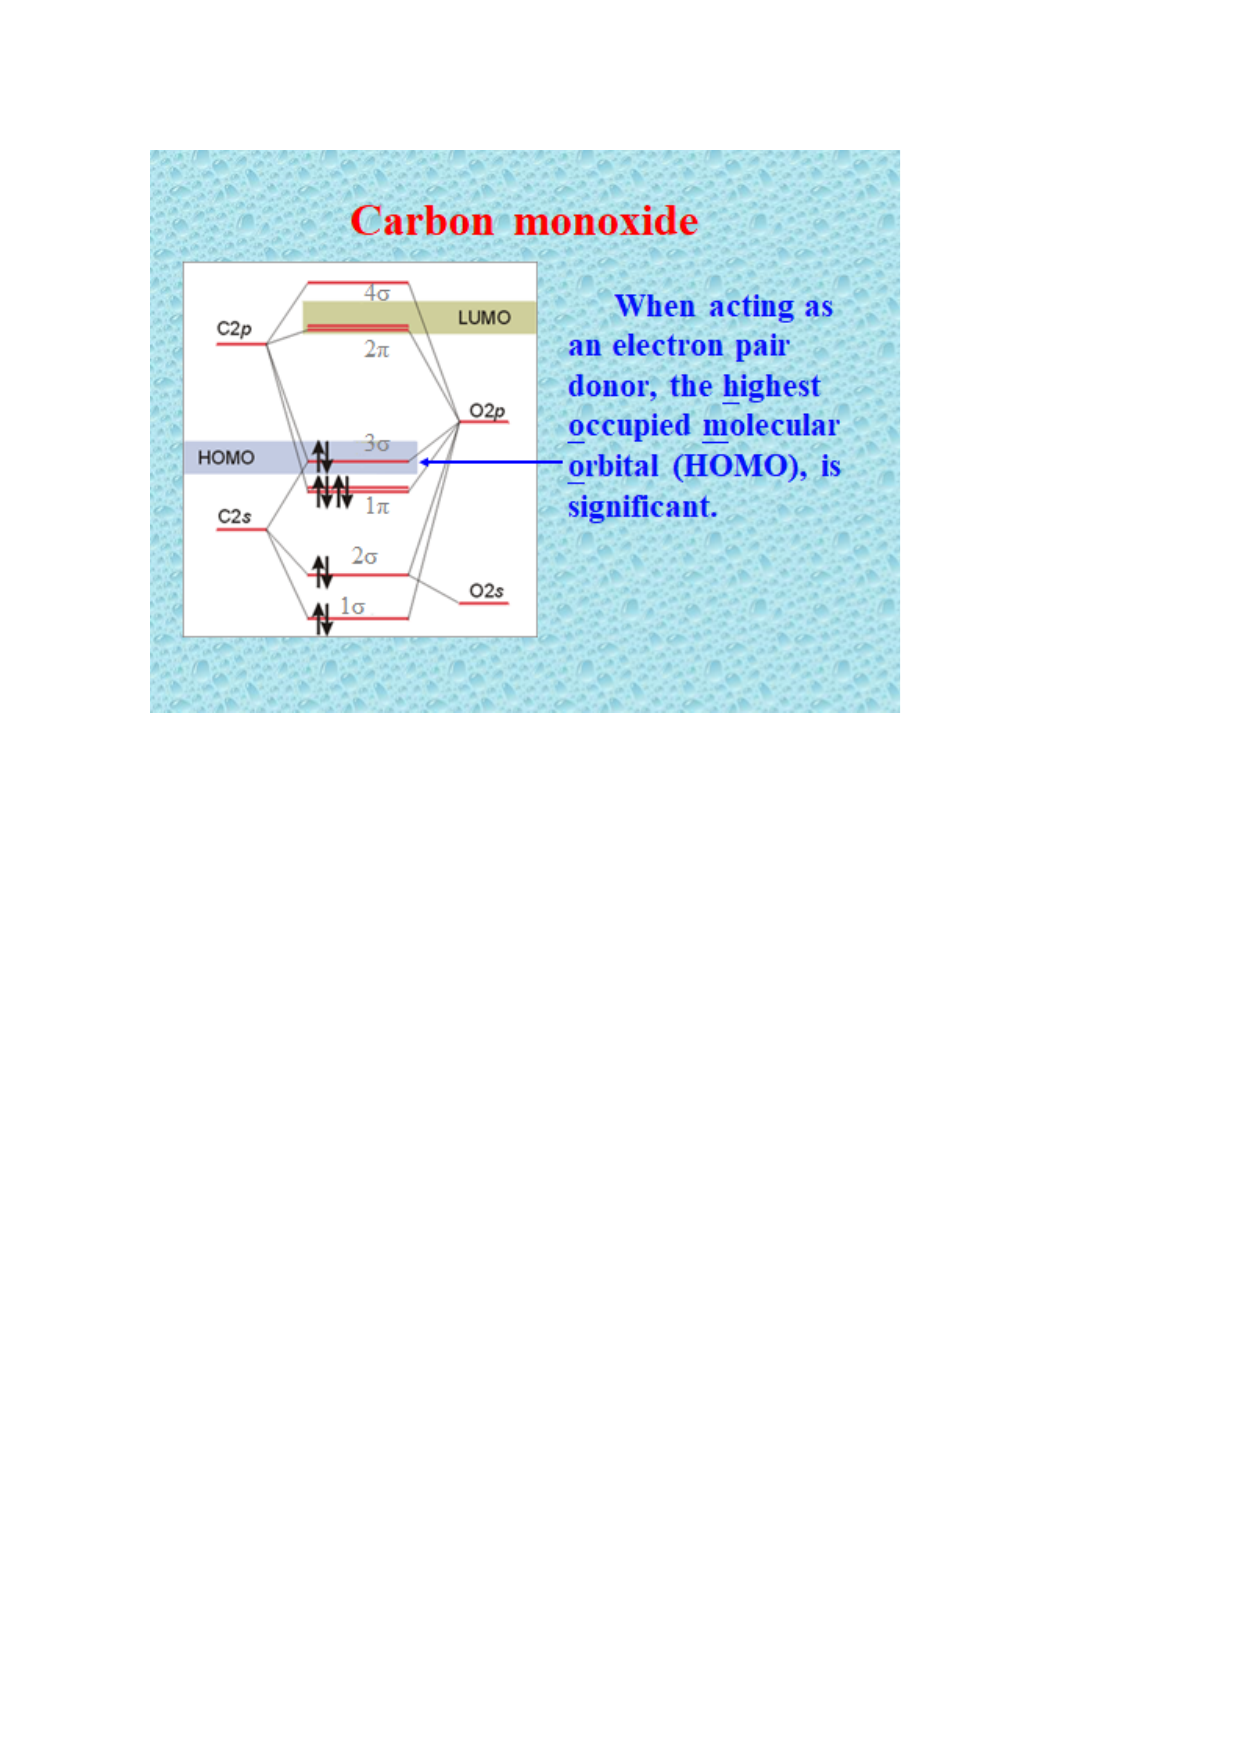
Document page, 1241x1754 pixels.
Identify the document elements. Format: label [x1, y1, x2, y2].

picture [150, 150, 901, 713]
